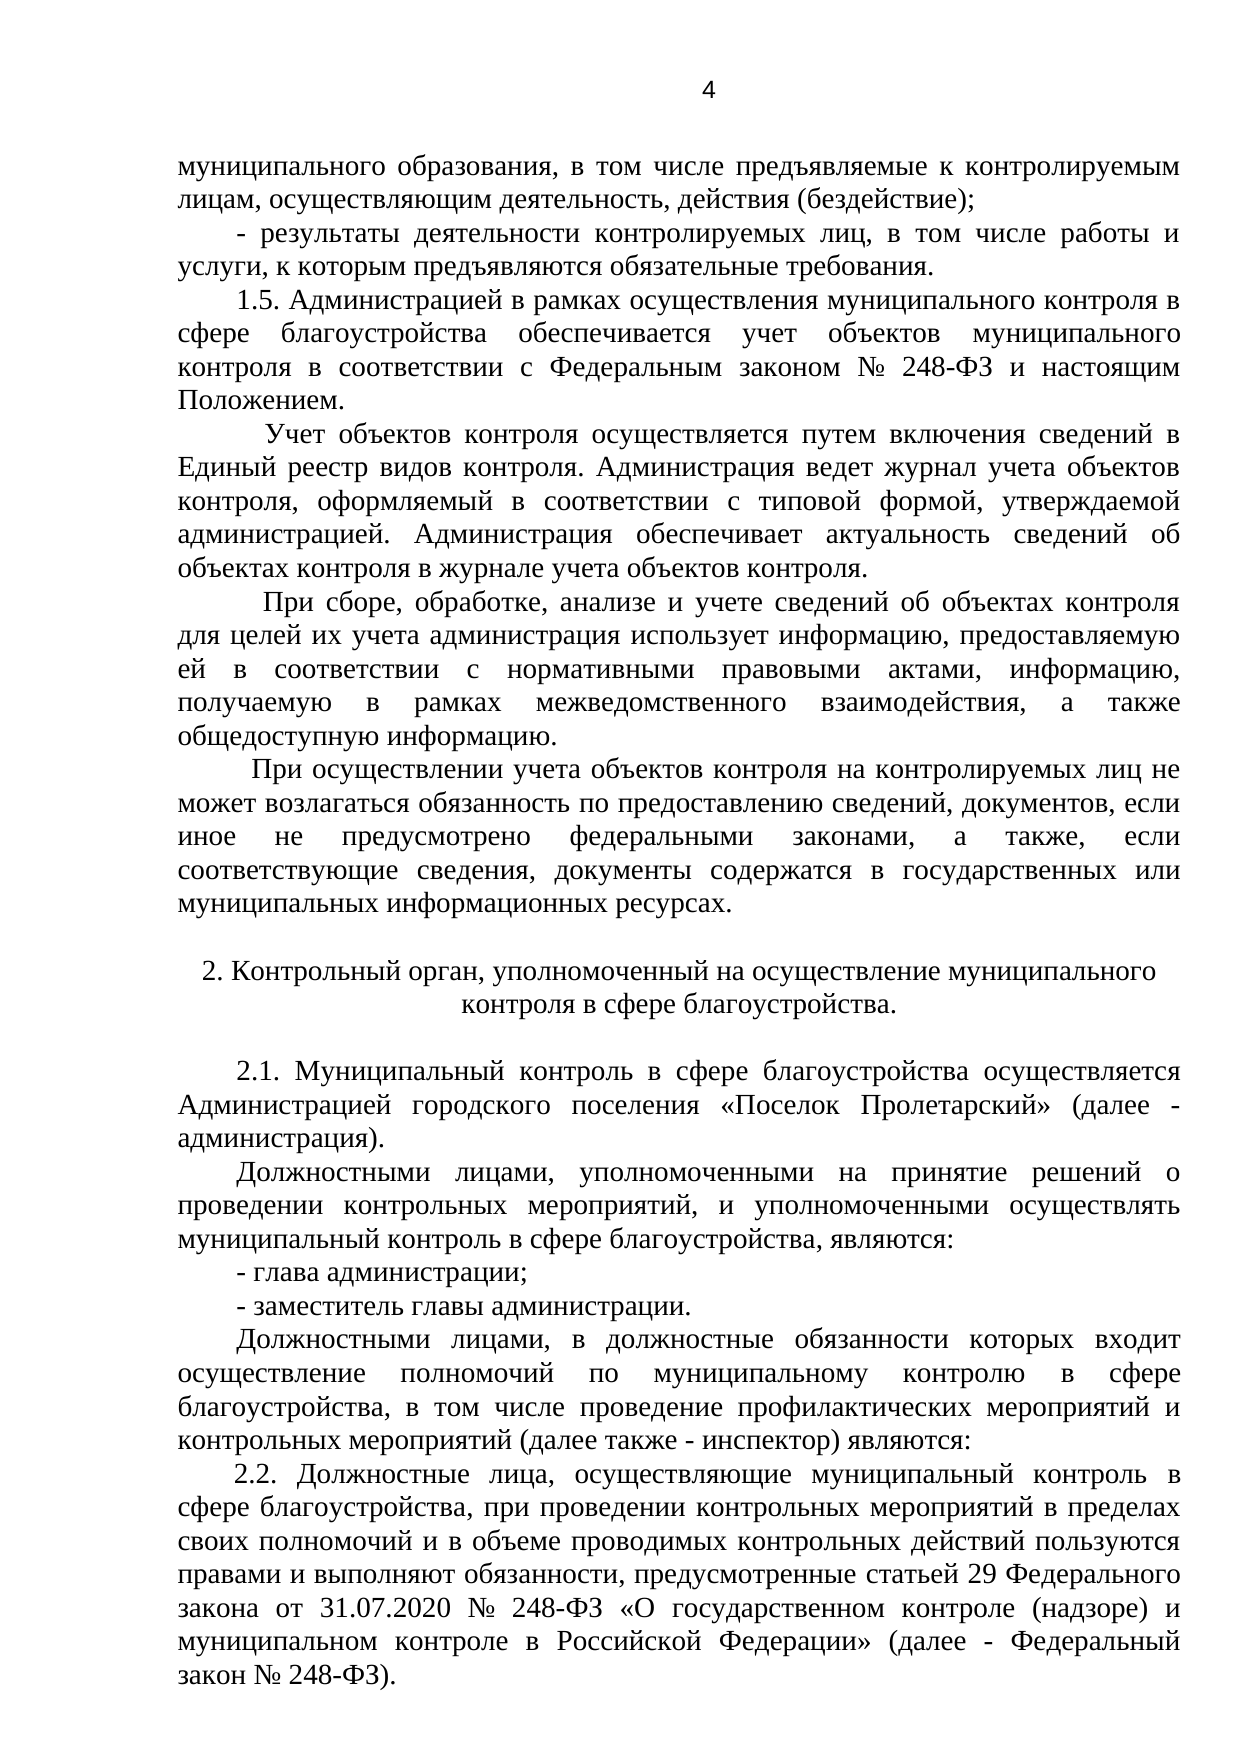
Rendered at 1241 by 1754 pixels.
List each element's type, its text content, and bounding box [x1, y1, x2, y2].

text При сборе, обработке, анализе и учете сведений об объектах контроля для целей их учета администрация использует информацию, предоставляемую ей в соответствии с нормативными правовыми актами, информацию, получаемую в рамках межведомственного взаимодействия, а также общедоступную информацию. [177, 584, 1181, 751]
text 1.5. Администрацией в рамках осуществления муниципального контроля в сфере благоустройства обеспечивается учет объектов муниципального контроля в соответствии с Федеральным законом № 248-ФЗ и настоящим Положением. [177, 282, 1181, 416]
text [177, 148, 1181, 215]
text Должностными лицами, уполномоченными на принятие решений о проведении контрольных мероприятий, и уполномоченными осуществлять муниципальный контроль в сфере благоустройства, являются: [177, 1154, 1181, 1254]
text Учет объектов контроля осуществляется путем включения сведений в Единый реестр видов контроля. Администрация ведет журнал учета объектов контроля, оформляемый в соответствии с типовой формой, утверждаемой администрацией. Администрация обеспечивает актуальность сведений об объектах контроля в журнале учета объектов контроля. [177, 416, 1181, 584]
text - заместитель главы администрации. [177, 1288, 1181, 1322]
text - результаты деятельности контролируемых лиц, в том числе работы и услуги, к которым предъявляются обязательные требования. [177, 215, 1181, 282]
text Должностными лицами, в должностные обязанности которых входит осуществление полномочий по муниципальному контролю в сфере благоустройства, в том числе проведение профилактических мероприятий и контрольных мероприятий (далее также - инспектор) являются: [177, 1322, 1181, 1456]
text - глава администрации; [177, 1254, 1181, 1288]
text При осуществлении учета объектов контроля на контролируемых лиц не может возлагаться обязанность по предоставлению сведений, документов, если иное не предусмотрено федеральными законами, а также, если соответствующие сведения, документы содержатся в государственных или муниципальных информационных ресурсах. [177, 751, 1181, 919]
text 2. Контрольный орган, уполномоченный на осуществление муниципального контроля в сфере благоустройства. [177, 953, 1181, 1020]
text 2.1. Муниципальный контроль в сфере благоустройства осуществляется Администрацией городского поселения «Поселок Пролетарский» (далее - администрация). [177, 1053, 1181, 1154]
text 2.2. Должностные лица, осуществляющие муниципальный контроль в сфере благоустройства, при проведении контрольных мероприятий в пределах своих полномочий и в объеме проводимых контрольных действий пользуются правами и выполняют обязанности, предусмотренные статьей 29 Федерального закона от 31.07.2020 № 248-ФЗ «О государственном контроле (надзоре) и муниципальном контроле в Российской Федерации» (далее - Федеральный закон № 248-ФЗ). [177, 1456, 1181, 1691]
